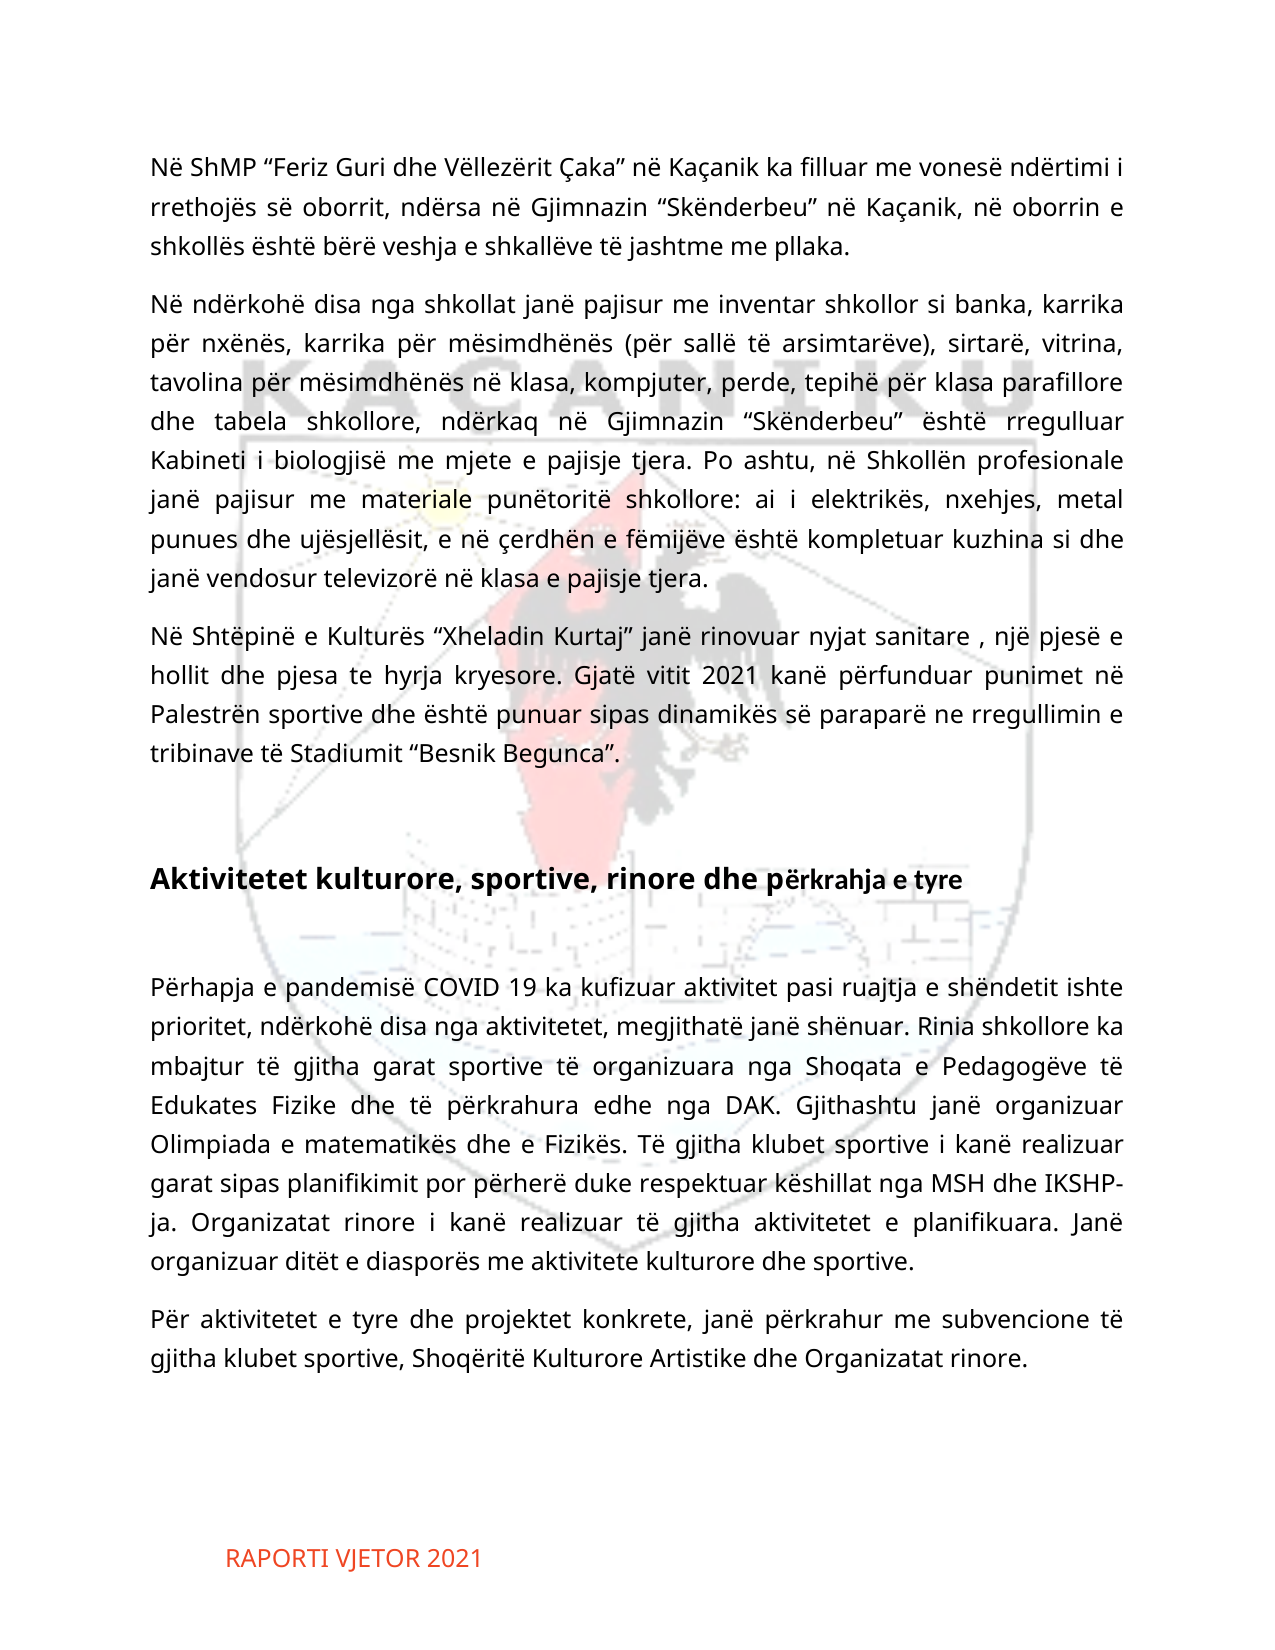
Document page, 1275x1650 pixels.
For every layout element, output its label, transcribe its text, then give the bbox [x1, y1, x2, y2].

text Në ShMP “Feriz Guri dhe Vëllezërit Çaka” në Kaçanik ka filluar me vonesë ndërtimi i rrethojës së oborrit, ndërsa në Gjimnazin “Skënderbeu” në Kaçanik, në oborrin e shkollës është bërë veshja e shkallëve të jashtme me pllaka. [150, 150, 1125, 262]
text Në Shtëpinë e Kulturës “Xheladin Kurtaj” janë rinovuar nyjat sanitare , një pjesë e hollit dhe pjesa te hyrja kryesore. Gjatë vitit 2021 kanë përfunduar punimet në Palestrën sportive dhe është punuar sipas dinamikës së paraparë ne rregullimin e tribinave të Stadiumit “Besnik Begunca”. [150, 618, 1125, 770]
text Në ndërkohë disa nga shkollat janë pajisur me inventar shkollor si banka, karrika për nxënës, karrika për mësimdhënës (për sallë të arsimtarëve), sirtarë, vitrina, tavolina për mësimdhënës në klasa, kompjuter, perde, tepihë për klasa parafillore dhe tabela shkollore, ndërkaq në Gjimnazin “Skënderbeu” është rregulluar Kabineti i biologjisë me mjete e pajisje tjera. Po ashtu, në Shkollën profesionale janë pajisur me materiale punëtoritë shkollore: ai i elektrikës, nxehjes, metal punues dhe ujësjellësit, e në çerdhën e fëmijëve është kompletuar kuzhina si dhe janë vendosur televizorë në klasa e pajisje tjera. [150, 286, 1125, 594]
text Përhapja e pandemisë COVID 19 ka kufizuar aktivitet pasi ruajtja e shëndetit ishte prioritet, ndërkohë disa nga aktivitetet, megjithatë janë shënuar. Rinia shkollore ka mbajtur të gjitha garat sportive të organizuara nga Shoqata e Pedagogëve të Edukates Fizike dhe të përkrahura edhe nga DAK. Gjithashtu janë organizuar Olimpiada e matematikës dhe e Fizikës. Të gjitha klubet sportive i kanë realizuar garat sipas planifikimit por përherë duke respektuar këshillat nga MSH dhe IKSHP-ja. Organizatat rinore i kanë realizuar të gjitha aktivitetet e planifikuara. Janë organizuar ditët e diasporës me aktivitete kulturore dhe sportive. [150, 970, 1125, 1278]
subtitle Aktivitetet kulturore, sportive, rinore dhe përkrahja e tyre [150, 858, 1125, 898]
text Për aktivitetet e tyre dhe projektet konkrete, janë përkrahur me subvencione të gjitha klubet sportive, Shoqëritë Kulturore Artistike dhe Organizatat rinore. [150, 1302, 1125, 1375]
